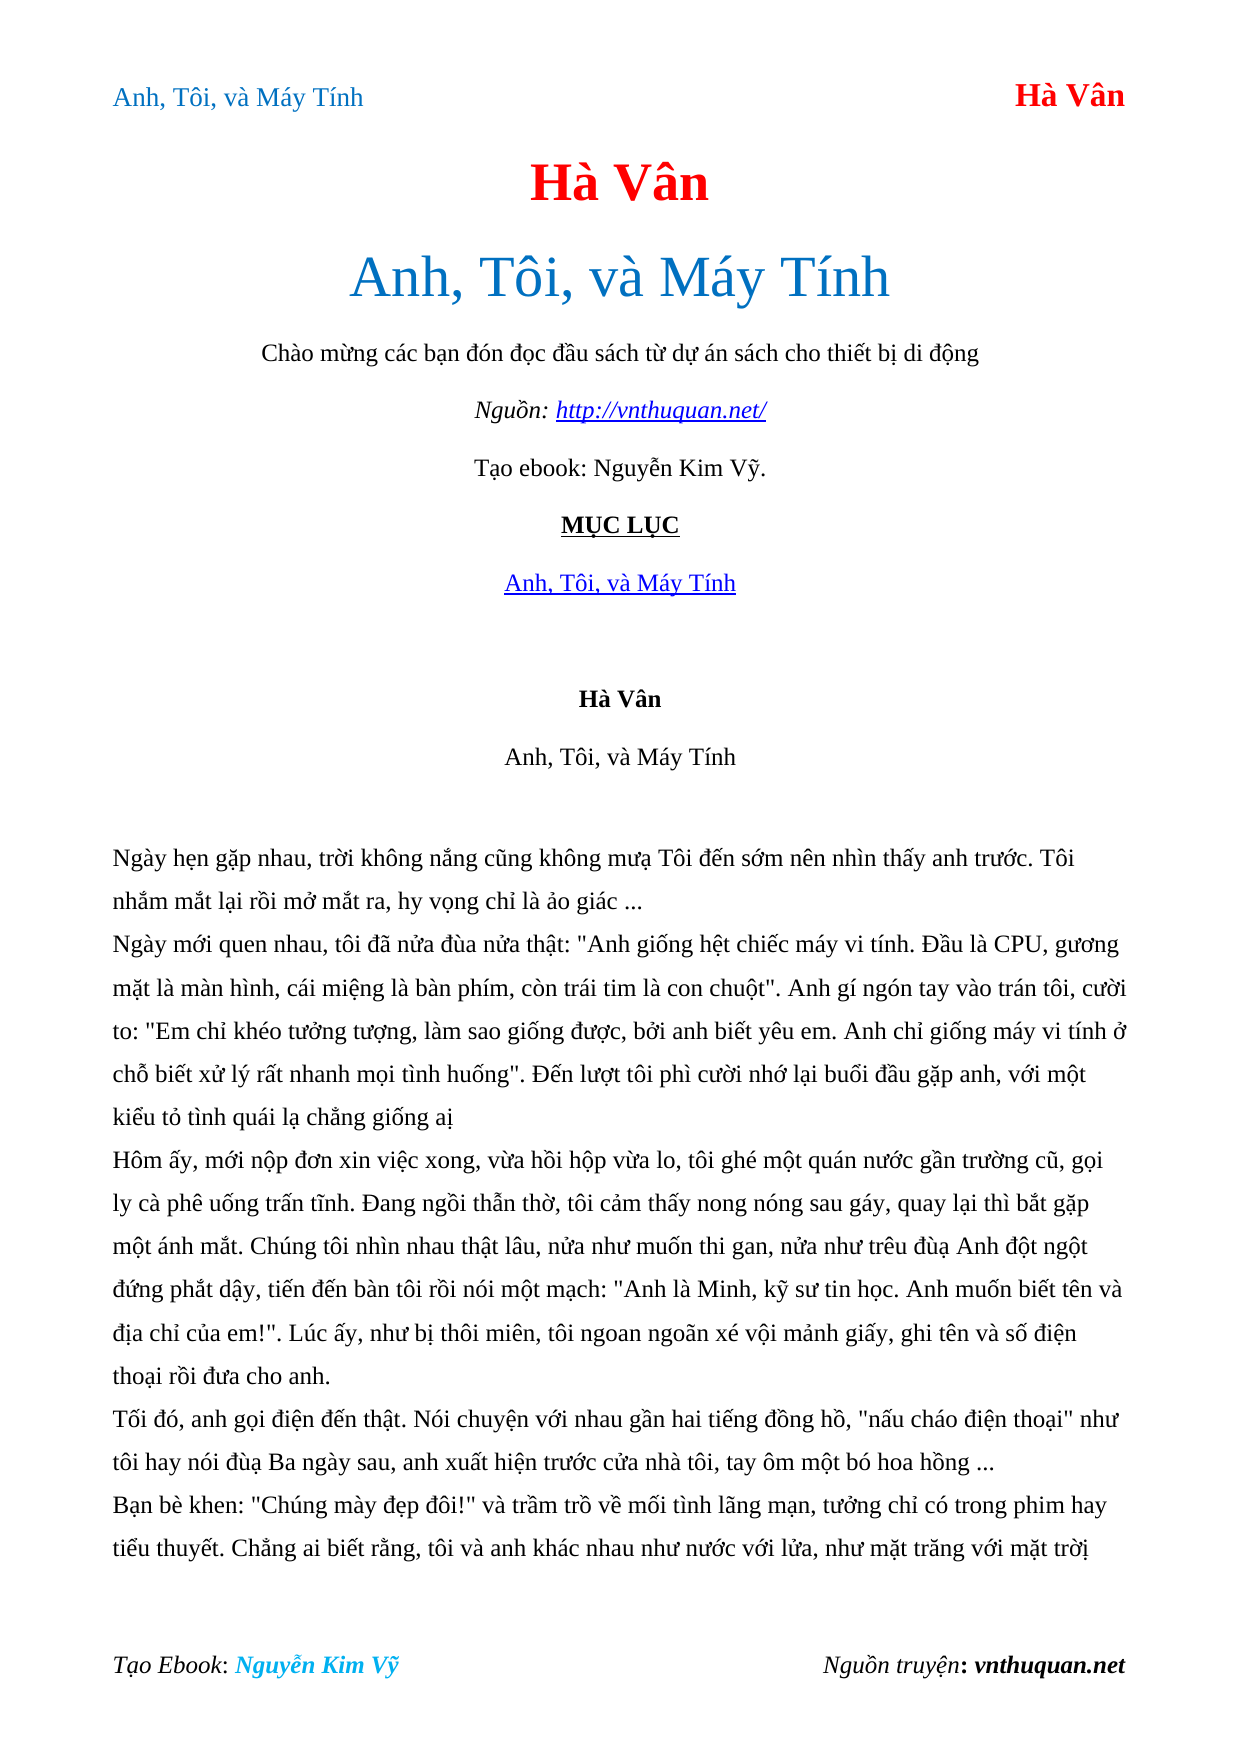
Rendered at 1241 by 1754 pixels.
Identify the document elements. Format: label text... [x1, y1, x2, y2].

text Anh, Tôi, và Máy Tính [112, 742, 1128, 771]
text Anh, Tôi, và Máy Tính [112, 568, 1128, 597]
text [112, 800, 1128, 1562]
text Hà Vân [112, 684, 1128, 713]
text Chào mừng các bạn đón đọc đầu sách từ dự án sách cho thiết bị di động Nguồn: http://vnthuquan.net/ Tạo ebook: Nguyễn Kim Vỹ. [112, 338, 1128, 481]
text Hà Vân [112, 150, 1128, 212]
text Anh, Tôi, và Máy Tính [112, 241, 1128, 308]
text MỤC LỤC [112, 511, 1128, 539]
